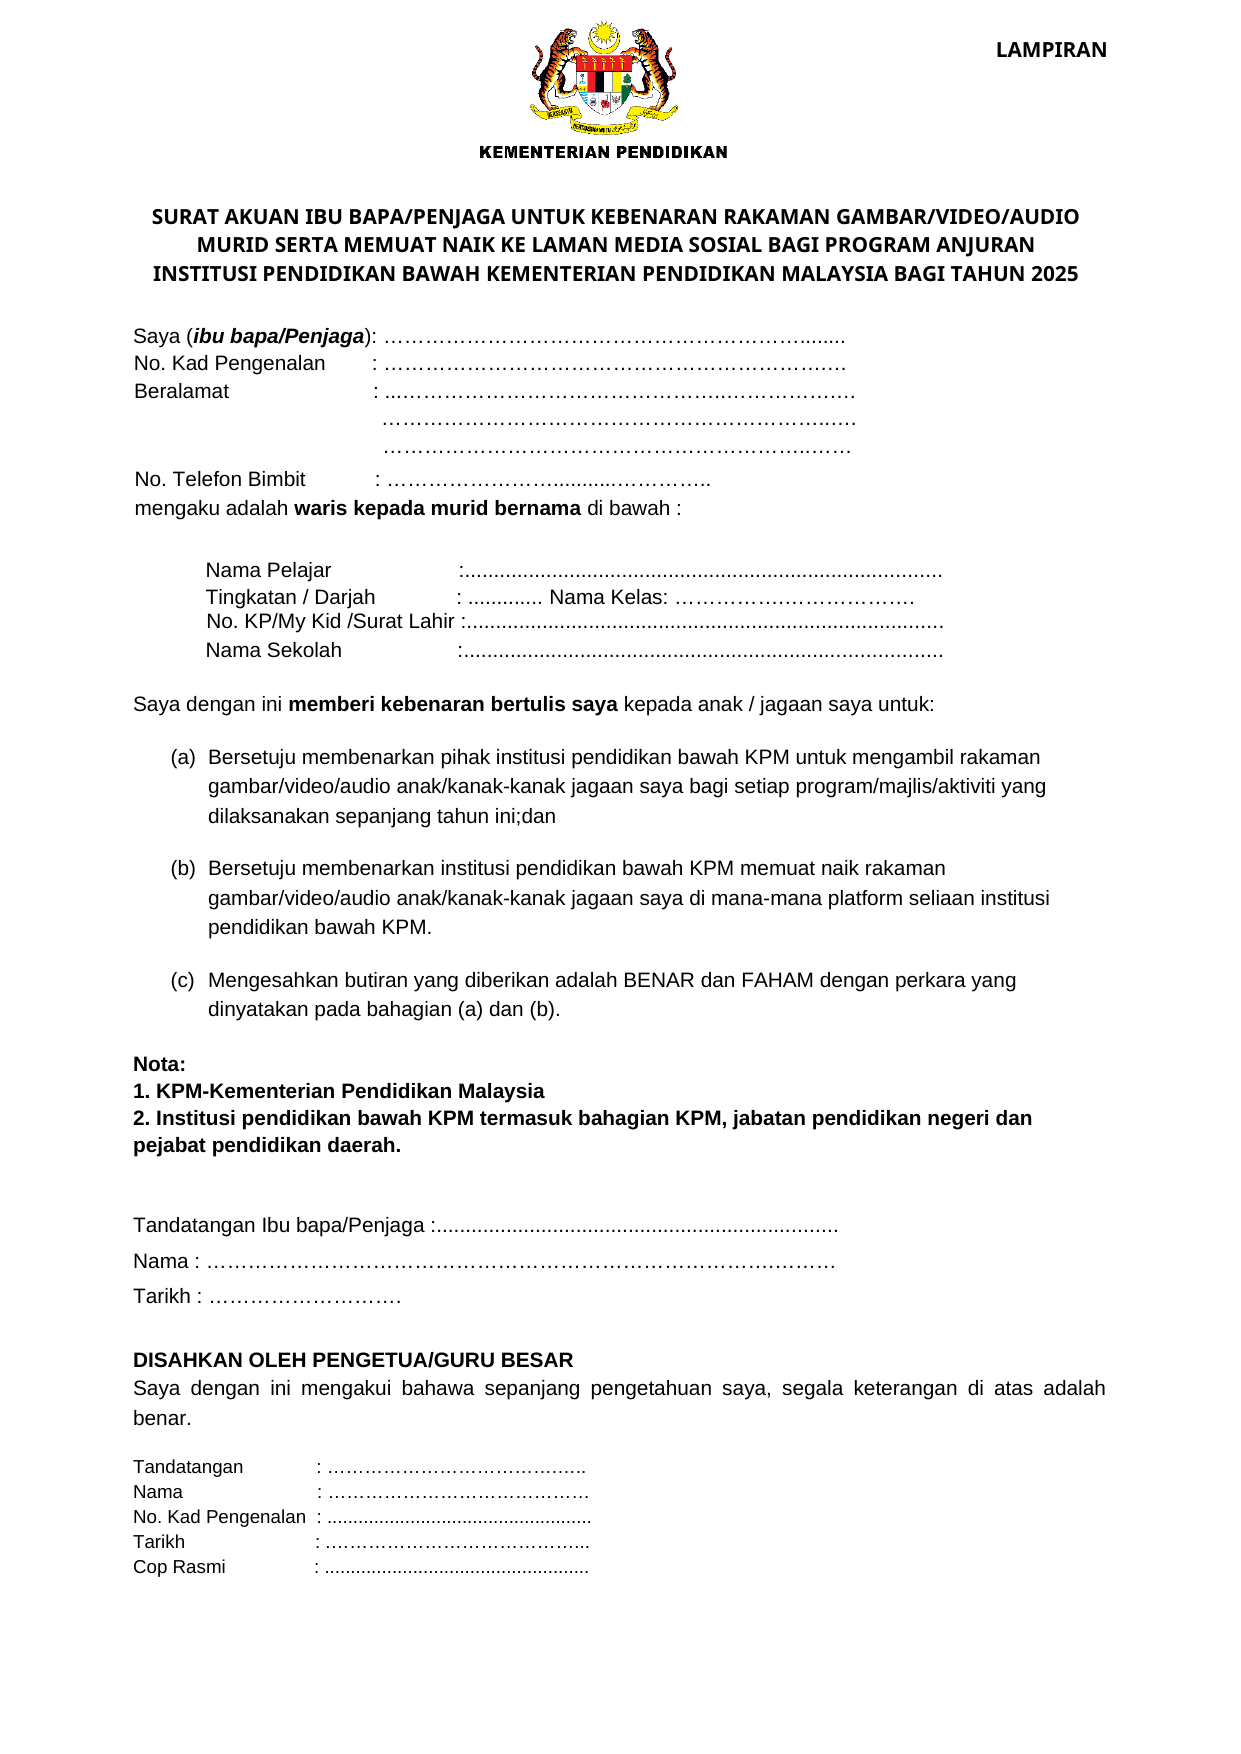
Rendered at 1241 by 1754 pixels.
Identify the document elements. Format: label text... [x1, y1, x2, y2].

text ……………………………………………………..…… [134, 433, 1107, 457]
text Nama : …………………………………… [133, 1481, 1107, 1503]
text Nama Pelajar : [205, 558, 1107, 582]
text No. Telefon Bimbit : ……………………...........………….. [134, 466, 1107, 490]
text Tingkatan / Darjah : ............. Nama Kelas: …………….………………. [133, 585, 1107, 609]
text DISAHKAN OLEH PENGETUA/GURU BESAR [133, 1348, 1107, 1372]
text No. Kad Pengenalan : ................................................... [133, 1506, 1107, 1527]
text Nama Sekolah : [205, 638, 1107, 662]
text Saya dengan ini mengakui bahawa sepanjang pengetahuan saya, segala keterangan di atas adalah benar. [133, 1372, 1107, 1431]
text Beralamat : ...………………………………………..…………….… [134, 378, 1107, 402]
text SURAT AKUAN IBU BAPA/PENJAGA UNTUK KEBENARAN RAKAMAN GAMBAR/VIDEO/AUDIO MURID SERTA MEMUAT NAIK KE LAMAN MEDIA SOSIAL BAGI PROGRAM ANJURAN INSTITUSI PENDIDIKAN BAWAH KEMENTERIAN PENDIDIKAN MALAYSIA BAGI TAHUN 2025 [133, 202, 1099, 287]
text Saya (ibu bapa/Penjaga): ……………………………………………………........ [133, 323, 1107, 347]
text Tandatangan Ibu bapa/Penjaga : [133, 1212, 1107, 1236]
text Tarikh : ………………………. [133, 1284, 1107, 1308]
list Bersetuju membenarkan pihak institusi pendidikan bawah KPM untuk mengambil rakaman gambar/video/audio anak/kanak-kanak jagaan saya bagi setiap program/majlis/aktiviti yang dilaksanakan sepanjang tahun ini;dan [170, 741, 1107, 829]
text Tandatangan : ……………………………….….. [133, 1456, 1107, 1478]
list Bersetuju membenarkan institusi pendidikan bawah KPM memuat naik rakaman gambar/video/audio anak/kanak-kanak jagaan saya di mana-mana platform seliaan institusi pendidikan bawah KPM. [170, 852, 1107, 941]
text Nama : ……………………………………………………………………….……… [133, 1248, 1107, 1272]
list Mengesahkan butiran yang diberikan adalah BENAR dan FAHAM dengan perkara yang dinyatakan pada bahagian (a) dan (b). [170, 964, 1107, 1023]
text mengaku adalah waris kepada murid bernama di bawah : [134, 496, 1107, 520]
text No. Kad Pengenalan : ……………………………………………………….… [133, 351, 1107, 375]
text Tarikh : .…………………………………... [133, 1531, 1107, 1552]
text Saya dengan ini memberi kebenaran bertulis saya kepada anak / jagaan saya untuk: [133, 688, 1107, 718]
text ………………………………………………………..…. [134, 406, 1107, 430]
picture [476, 1, 730, 187]
text Nota: 1. KPM-Kementerian Pendidikan Malaysia 2. Institusi pendidikan bawah KPM termasuk bahagian KPM, jabatan pendidikan negeri dan pejabat pendidikan daerah. [133, 1049, 1107, 1157]
text Cop Rasmi : ................................................... [133, 1555, 1107, 1577]
text No. KP/My Kid /Surat Lahir : [206, 609, 1107, 633]
